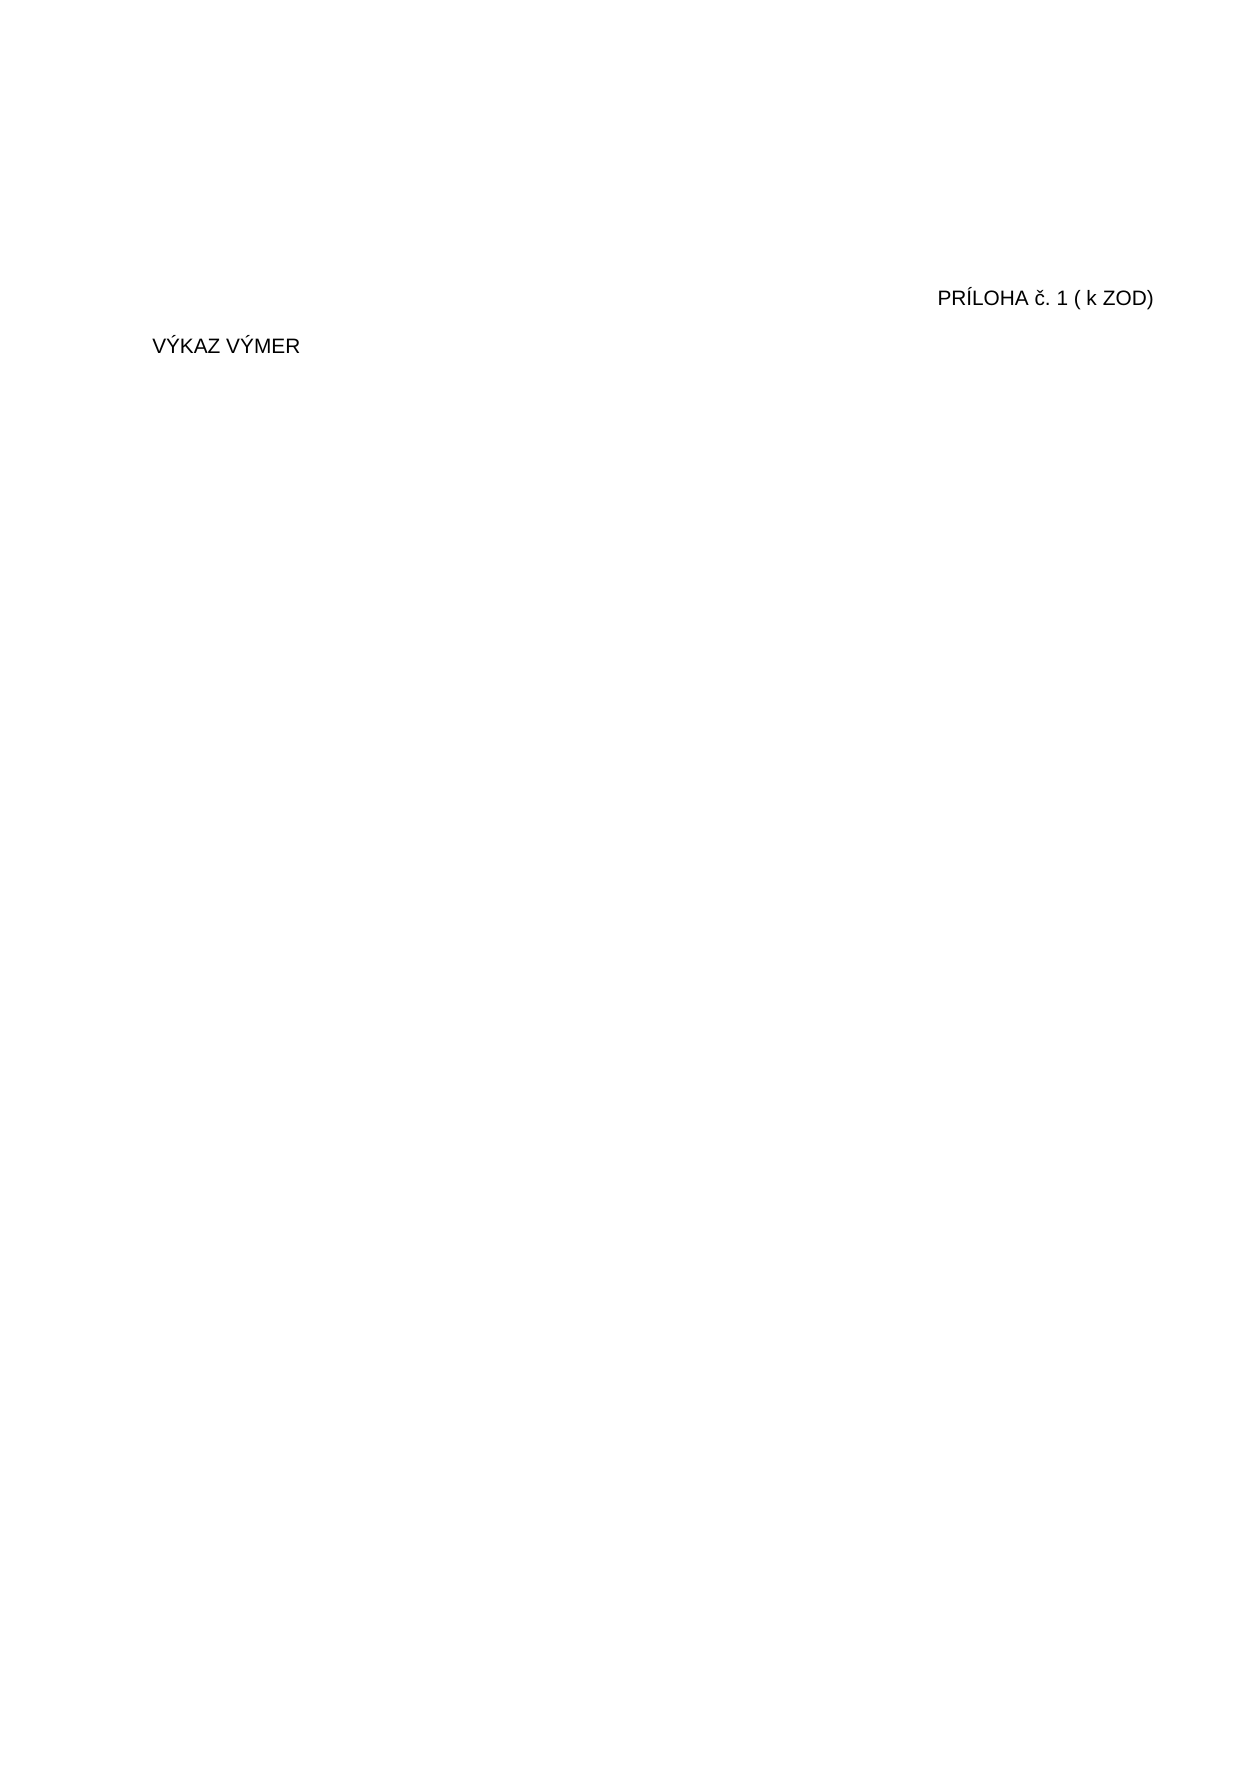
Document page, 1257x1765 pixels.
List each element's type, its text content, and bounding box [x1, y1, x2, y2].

text VÝKAZ VÝMER [152, 334, 1153, 358]
text PRÍLOHA č. 1 ( k ZOD) [152, 286, 1153, 310]
